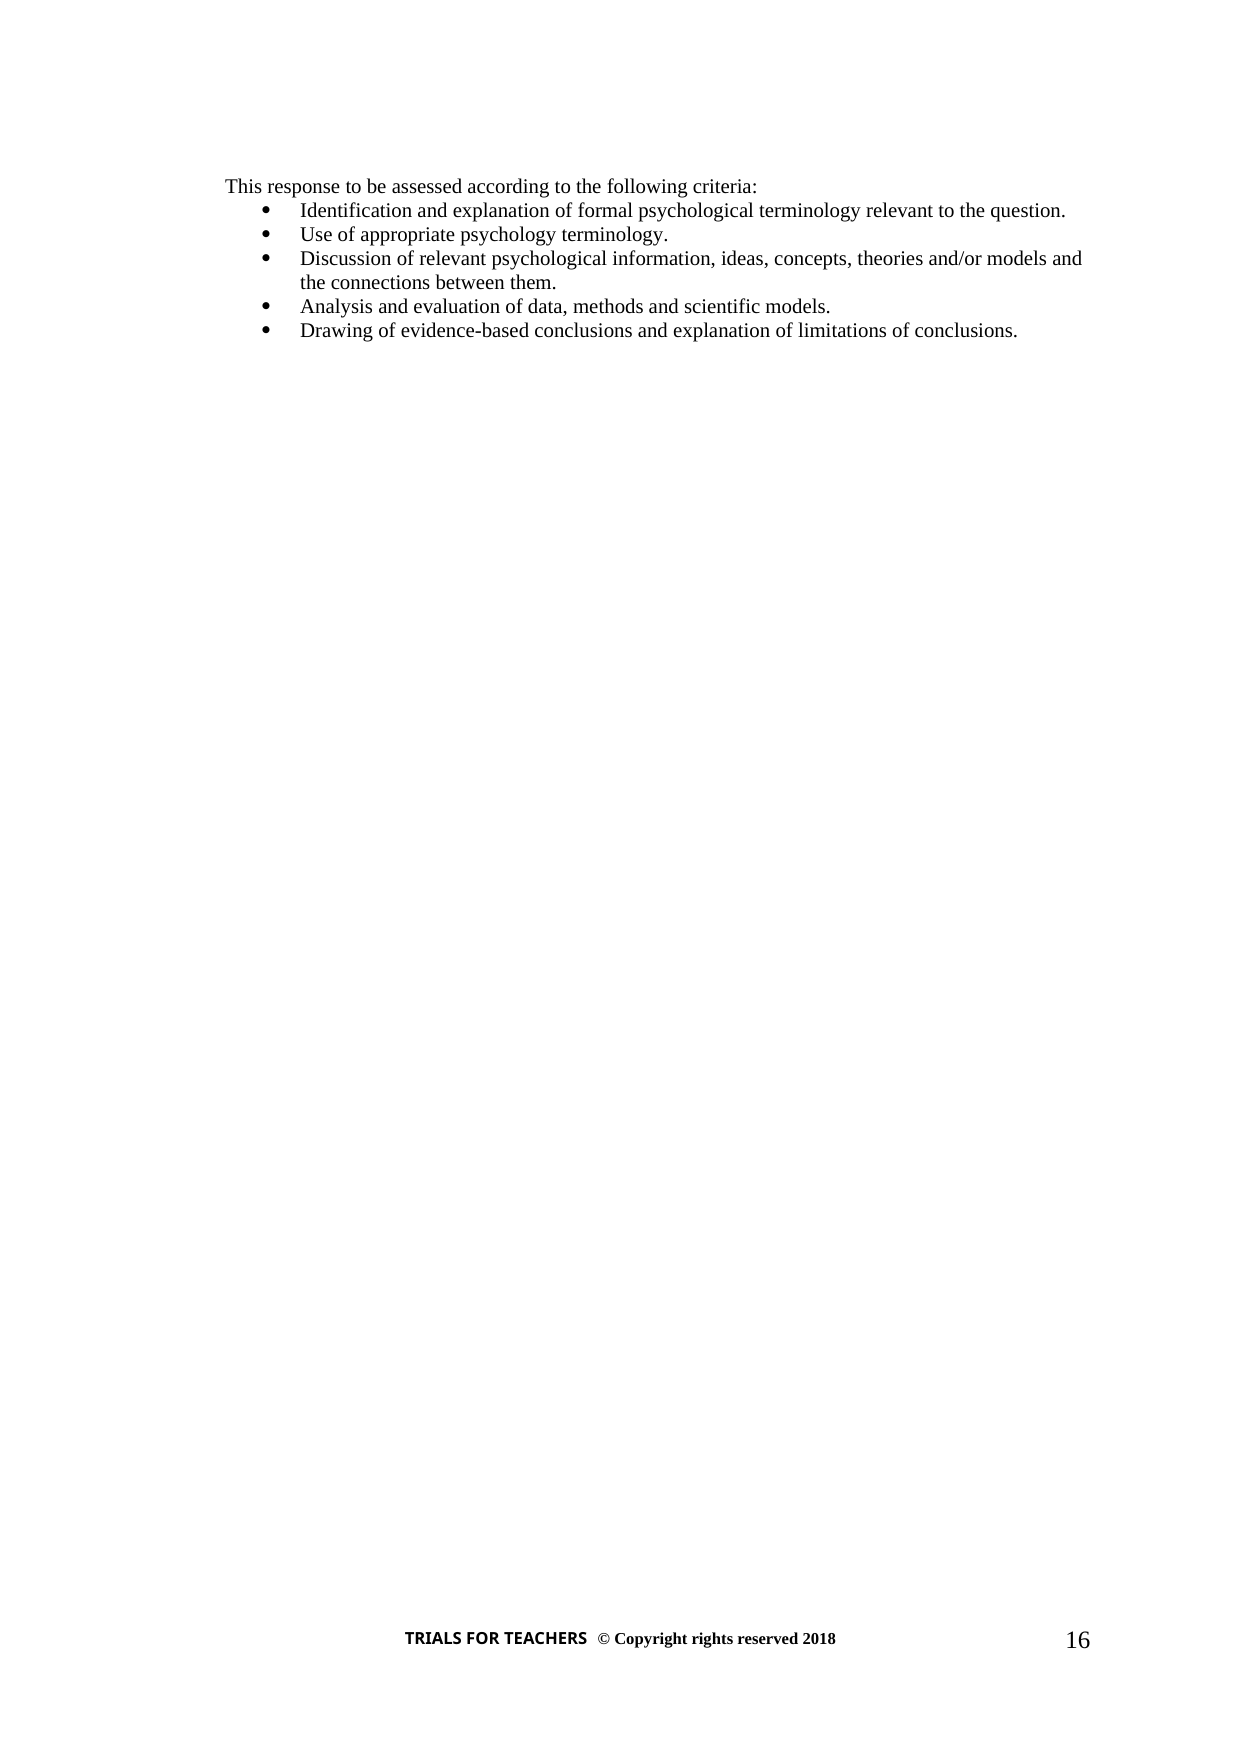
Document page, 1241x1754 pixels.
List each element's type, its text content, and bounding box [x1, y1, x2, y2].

list Analysis and evaluation of data, methods and scientific models. [262, 294, 1090, 318]
list Drawing of evidence-based conclusions and explanation of limitations of conclusions. [262, 318, 1090, 367]
list Use of appropriate psychology terminology. [262, 222, 1090, 246]
list Discussion of relevant psychological information, ideas, concepts, theories and/or models and the connections between them. [262, 246, 1090, 294]
text This response to be assessed according to the following criteria: [150, 174, 1090, 198]
list Identification and explanation of formal psychological terminology relevant to the question. [262, 198, 1090, 222]
